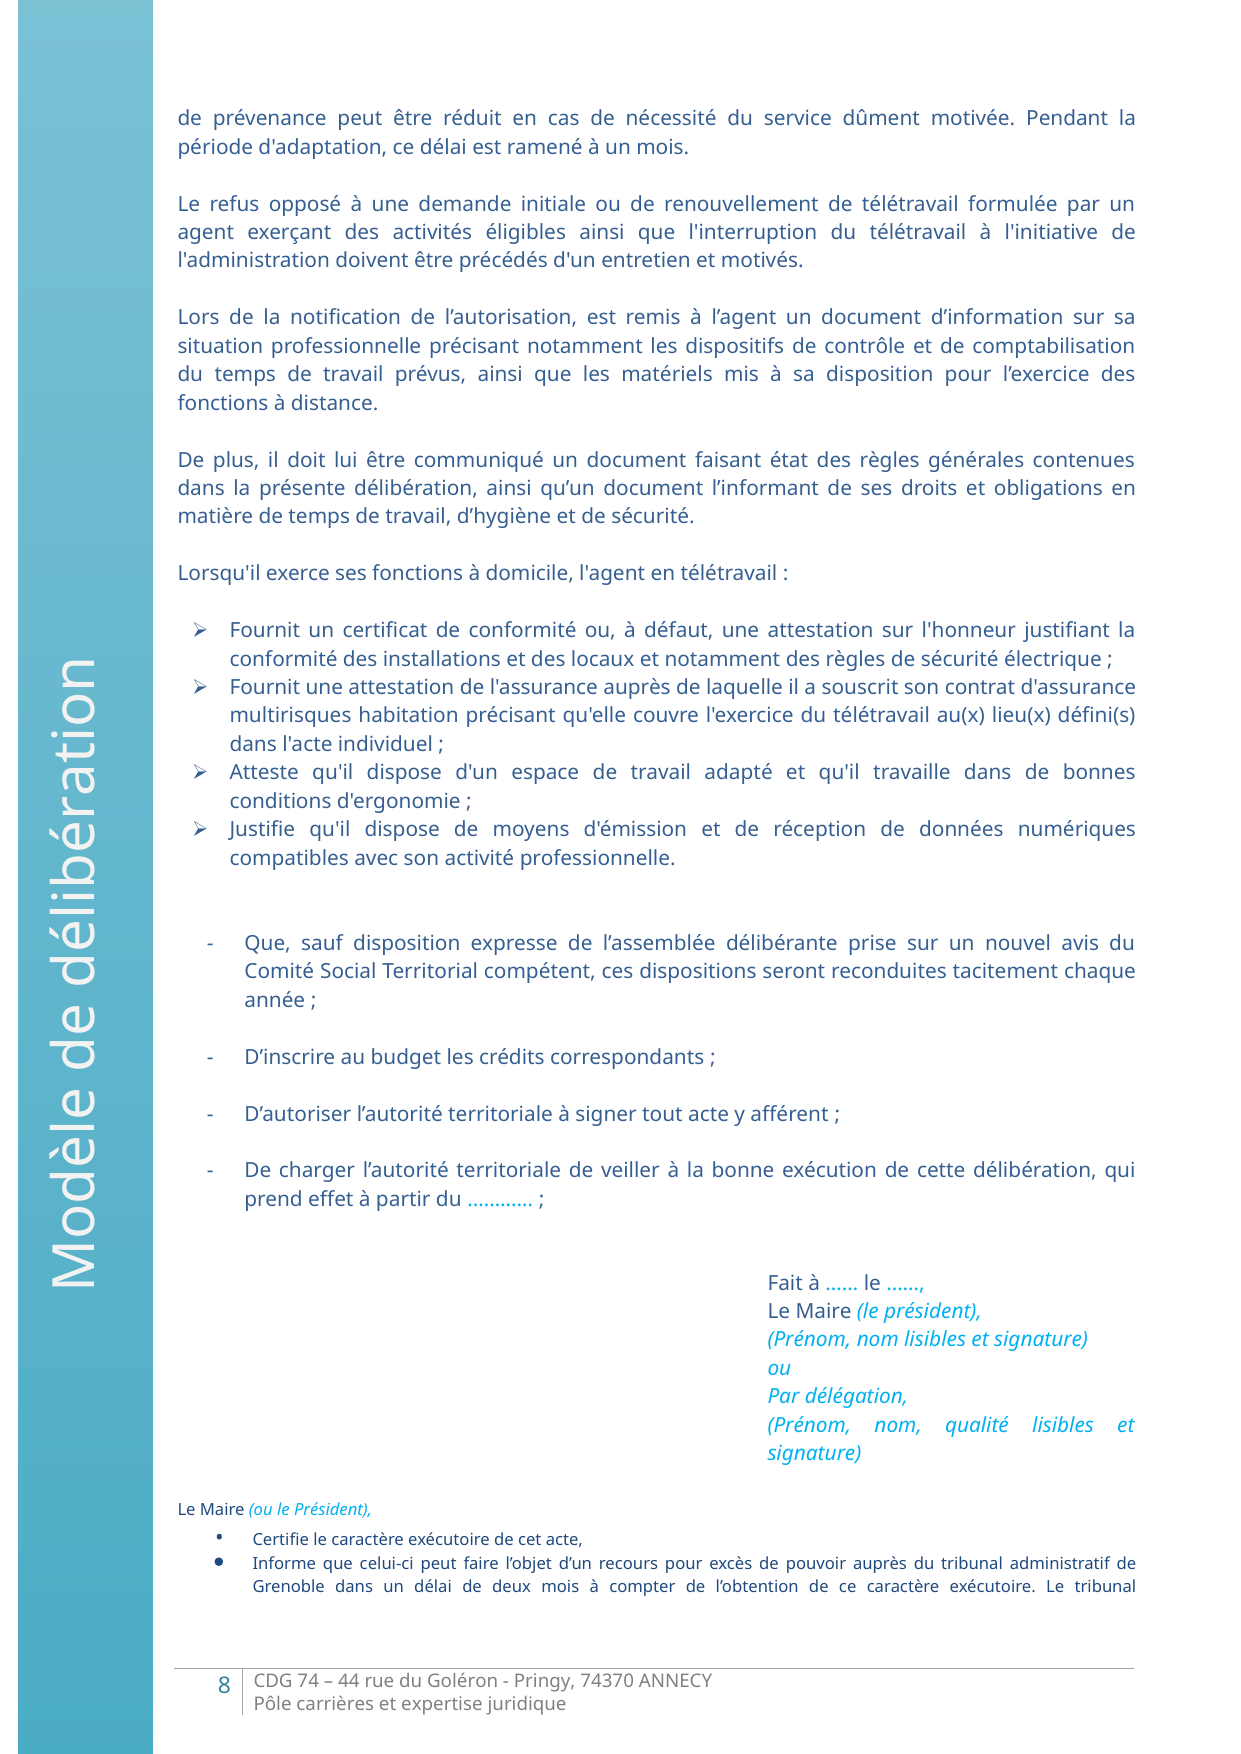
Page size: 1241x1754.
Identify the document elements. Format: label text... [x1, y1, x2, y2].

list Fournit une attestation de l'assurance auprès de laquelle il a souscrit son contrat d'assurance multirisques habitation précisant qu'elle couvre l'exercice du télétravail au(x) lieu(x) défini(s) dans l'acte individuel ; [192, 672, 1137, 757]
list Justifie qu'il dispose de moyens d'émission et de réception de données numériques compatibles avec son activité professionnelle. [192, 814, 1137, 871]
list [215, 1552, 1137, 1597]
list D’autoriser l’autorité territoriale à signer tout acte y afférent ; [207, 1099, 1137, 1127]
text De plus, il doit lui être communiqué un document faisant état des règles générales contenues dans la présente délibération, ainsi qu’un document l’informant de ses droits et obligations en matière de temps de travail, d’hygiène et de sécurité. [177, 445, 1137, 530]
text Lors de la notification de l’autorisation, est remis à l’agent un document d’information sur sa situation professionnelle précisant notamment les dispositifs de contrôle et de comptabilisation du temps de travail prévus, ainsi que les matériels mis à sa disposition pour l’exercice des fonctions à distance. [177, 302, 1137, 416]
list Que, sauf disposition expresse de l’assemblée délibérante prise sur un nouvel avis du Comité Social Territorial compétent, ces dispositions seront reconduites tacitement chaque année ; [207, 928, 1137, 1013]
text Le Maire (le président), [767, 1296, 1137, 1324]
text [177, 103, 1137, 160]
list De charger l’autorité territoriale de veiller à la bonne exécution de cette délibération, qui prend effet à partir du ………… ; [207, 1156, 1137, 1212]
list D’inscrire au budget les crédits correspondants ; [207, 1042, 1137, 1070]
list Atteste qu'il dispose d'un espace de travail adapté et qu'il travaille dans de bonnes conditions d'ergonomie ; [192, 757, 1137, 814]
text ou [767, 1353, 1137, 1381]
text Lorsqu'il exerce ses fonctions à domicile, l'agent en télétravail : [177, 558, 1137, 587]
text Par délégation, [767, 1381, 1137, 1410]
text Le Maire (ou le Président), [177, 1498, 1137, 1521]
list Certifie le caractère exécutoire de cet acte, [215, 1521, 1137, 1552]
text Fait à …… le ……, [767, 1268, 1137, 1296]
text (Prénom, nom lisibles et signature) [767, 1324, 1137, 1353]
text Le refus opposé à une demande initiale ou de renouvellement de télétravail formulée par un agent exerçant des activités éligibles ainsi que l'interruption du télétravail à l'initiative de l'administration doivent être précédés d'un entretien et motivés. [177, 189, 1137, 274]
list Fournit un certificat de conformité ou, à défaut, une attestation sur l'honneur justifiant la conformité des installations et des locaux et notamment des règles de sécurité électrique ; [192, 615, 1137, 672]
text (Prénom, nom, qualité lisibles et signature) [767, 1410, 1137, 1467]
